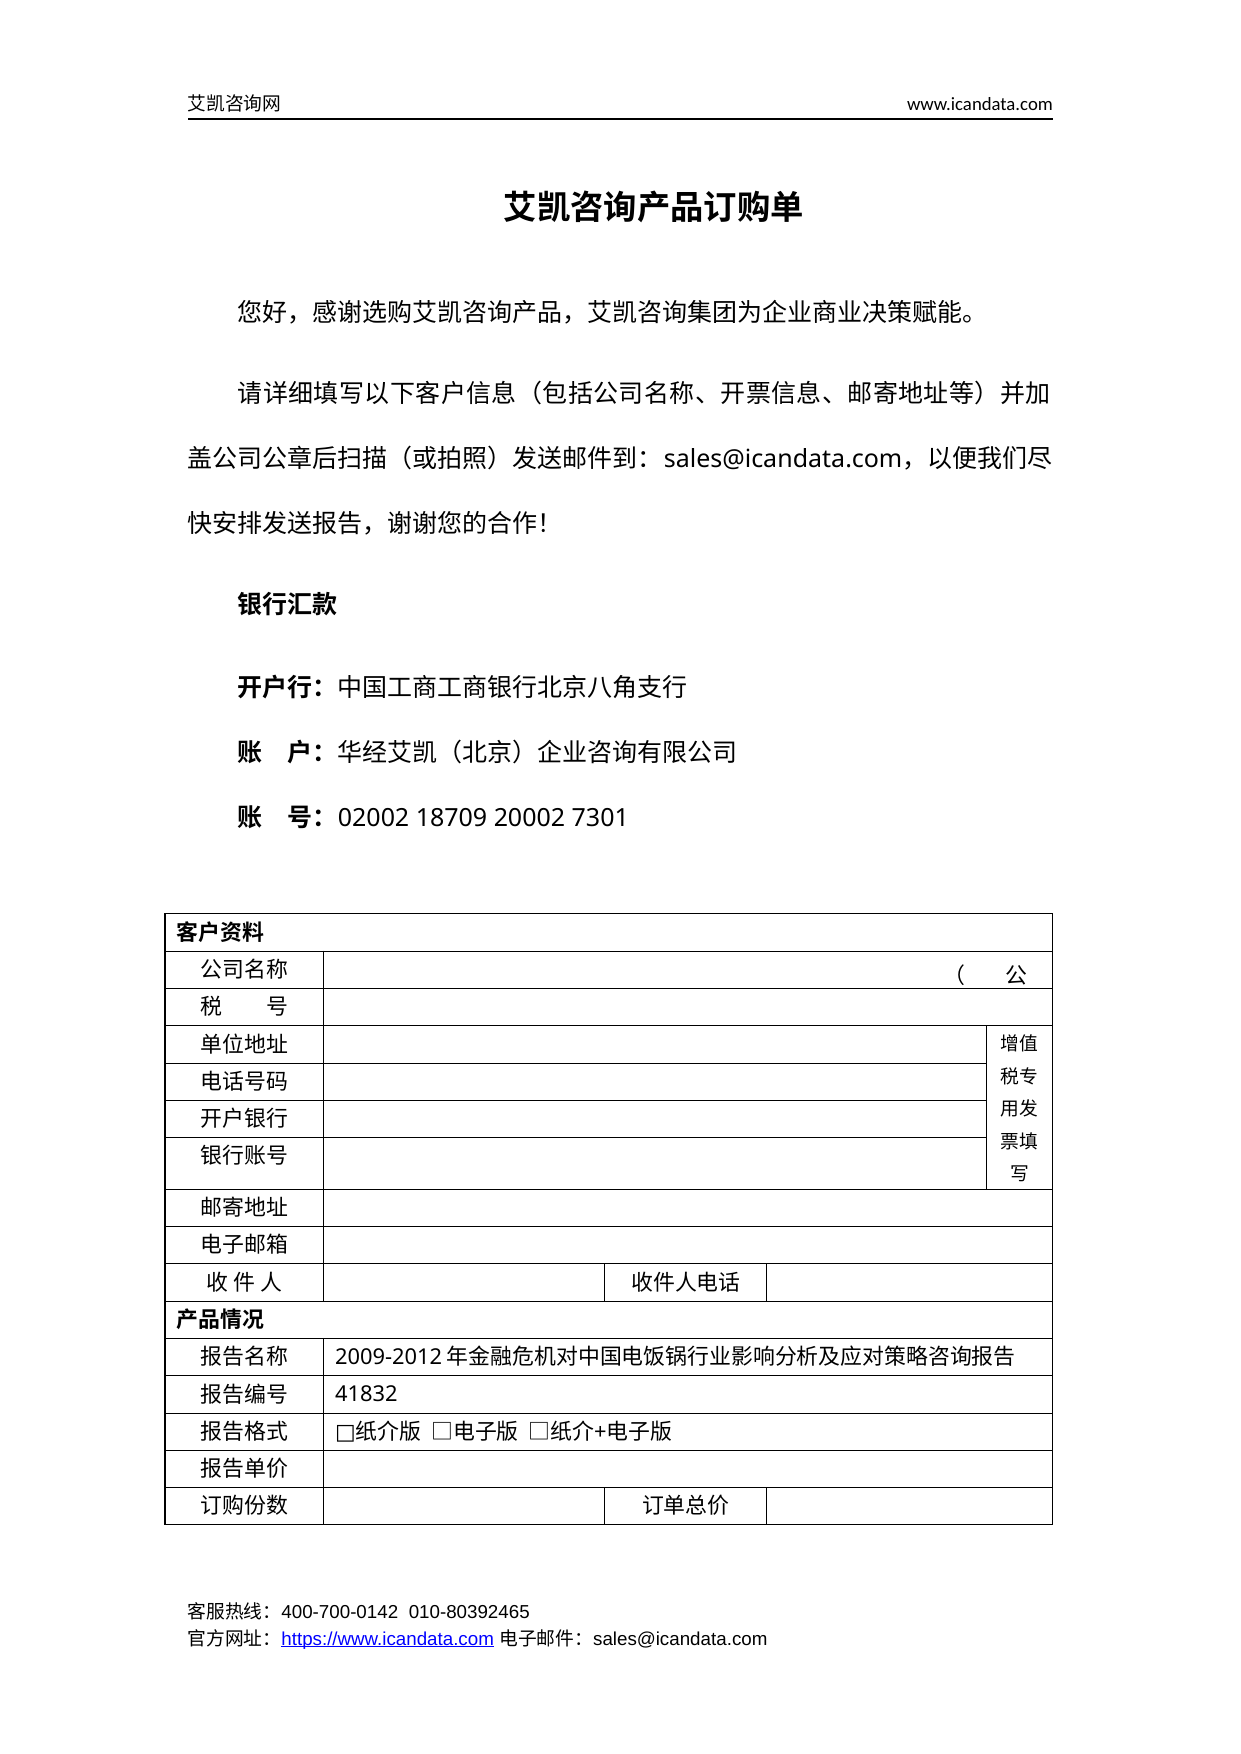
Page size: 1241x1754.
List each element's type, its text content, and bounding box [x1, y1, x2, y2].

table_cell 2009-2012年金融危机对中国电饭锅行业影响分析及应对策略咨询报告 [324, 1339, 1052, 1375]
table_cell 增值税专用发票填写 [987, 1026, 1052, 1189]
table_cell 电话号码 [166, 1064, 323, 1100]
table_cell [324, 952, 1052, 988]
table_cell [324, 1227, 1052, 1263]
table_cell [324, 1101, 986, 1137]
table_cell [324, 1488, 604, 1524]
table_cell 公司名称 [166, 952, 323, 988]
text 艾凯咨询产品订购单 [187, 172, 1053, 237]
text 账 户：华经艾凯（北京）企业咨询有限公司 [187, 718, 1053, 783]
table_cell 报告单价 [166, 1451, 323, 1487]
text 银行汇款 [187, 570, 1053, 635]
table_cell [324, 1190, 1052, 1226]
table_cell [324, 1451, 1052, 1487]
table_cell [324, 1138, 986, 1189]
table_cell 单位地址 [166, 1026, 323, 1062]
table_cell [767, 1264, 1052, 1301]
table_cell 订单总价 [605, 1488, 766, 1524]
table_cell 收件人电话 [605, 1264, 766, 1301]
table_cell 税 号 [166, 989, 323, 1025]
table_header 客户资料 [166, 914, 1052, 951]
table_cell 报告格式 [166, 1414, 323, 1450]
table_cell 邮寄地址 [166, 1190, 323, 1226]
table_cell [324, 1064, 986, 1100]
table_cell 产品情况 [166, 1302, 1052, 1338]
table_cell 报告名称 [166, 1339, 323, 1375]
text 您好，感谢选购艾凯咨询产品，艾凯咨询集团为企业商业决策赋能。 [187, 278, 1053, 343]
text 开户行：中国工商工商银行北京八角支行 [187, 653, 1053, 718]
table_cell 订购份数 [166, 1488, 323, 1524]
table_cell □纸介版 □电子版 □纸介+电子版 [324, 1414, 1052, 1450]
table_cell 开户银行 [166, 1101, 323, 1137]
table_cell 41832 [324, 1376, 1052, 1412]
table_cell 收 件 人 [166, 1264, 323, 1301]
text 请详细填写以下客户信息（包括公司名称、开票信息、邮寄地址等）并加盖公司公章后扫描（或拍照）发送邮件到：sales@icandata.com，以便我们尽快安排发送报告，谢谢您的合作！ [187, 359, 1053, 554]
table_cell [324, 989, 1052, 1025]
table_cell 电子邮箱 [166, 1227, 323, 1263]
table_cell [324, 1026, 986, 1062]
table_cell 报告编号 [166, 1376, 323, 1412]
text 账 号：02002 18709 20002 7301 [187, 783, 1053, 848]
table_cell [324, 1264, 604, 1301]
table_cell 银行账号 [166, 1138, 323, 1189]
table_cell [767, 1488, 1052, 1524]
